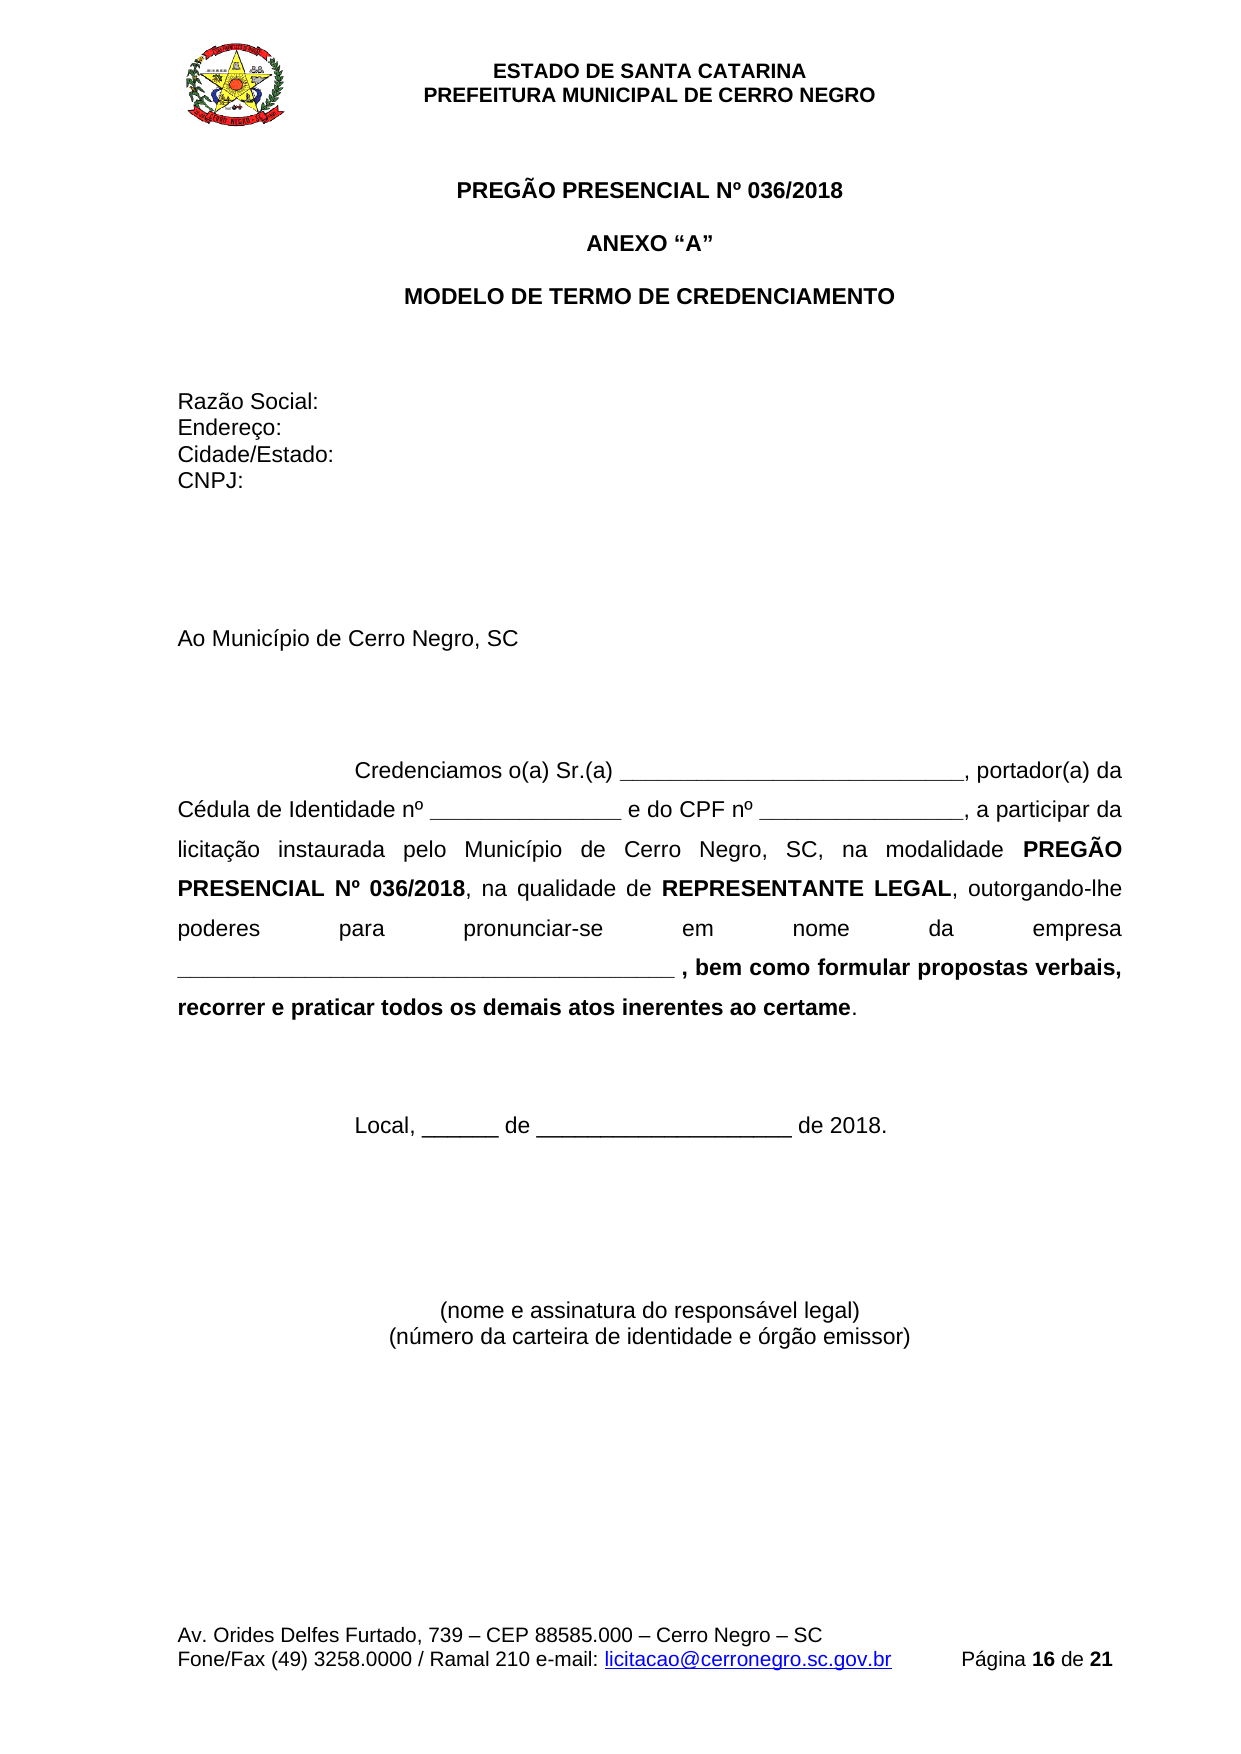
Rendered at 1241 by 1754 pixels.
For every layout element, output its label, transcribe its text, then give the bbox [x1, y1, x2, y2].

picture [177, 40, 296, 131]
text Cidade/Estado: [177, 441, 1122, 467]
subtitle ANEXO “A” [177, 230, 1122, 256]
text Local, ______ de ____________________ de 2018. [177, 1112, 1122, 1139]
subtitle Ao Município de Cerro Negro, SC [177, 625, 1122, 652]
text Razão Social: [177, 388, 1122, 414]
text (nome e assinatura do responsável legal) [177, 1297, 1122, 1323]
text PREGÃO PRESENCIAL Nº 036/2018 [177, 177, 1122, 203]
subtitle MODELO DE TERMO DE CREDENCIAMENTO [177, 283, 1122, 309]
text Credenciamos o(a) Sr.(a) ___________________________, portador(a) da Cédula de Identidade nº _______________ e do CPF nº ________________, a participar da licitação instaurada pelo Município de Cerro Negro, SC, na modalidade PREGÃO PRESENCIAL Nº 036/2018, na qualidade de REPRESENTANTE LEGAL, outorgando-lhe poderes para pronunciar-se em nome da empresa _______________________________________ , bem como formular propostas verbais, recorrer e praticar todos os demais atos inerentes ao certame. [177, 757, 1122, 1020]
text CNPJ: [177, 467, 1122, 493]
text Endereço: [177, 414, 1122, 441]
text (número da carteira de identidade e órgão emissor) [177, 1323, 1122, 1349]
